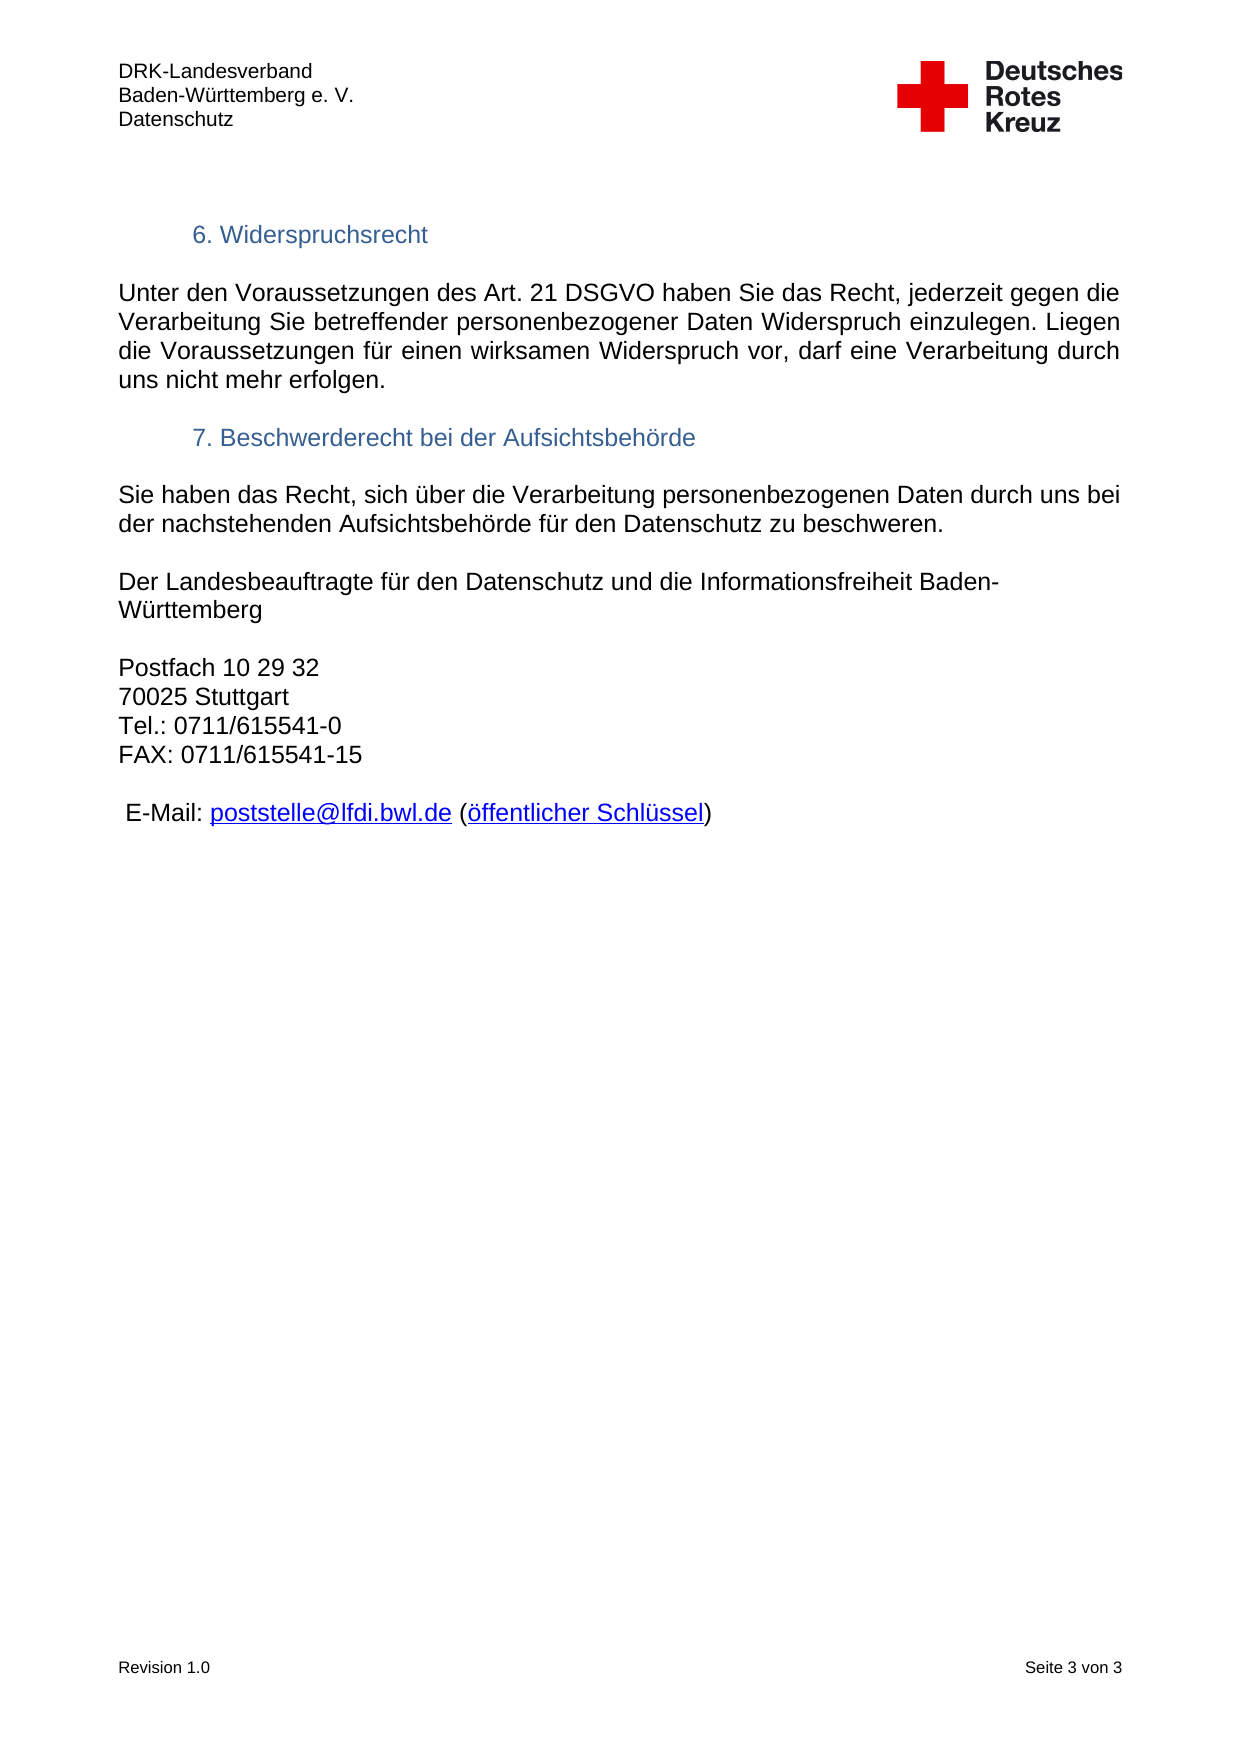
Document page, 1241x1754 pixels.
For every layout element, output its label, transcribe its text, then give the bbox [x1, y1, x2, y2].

text 6. Widerspruchsrecht [118, 220, 1122, 249]
text Postfach 10 29 32 70025 Stuttgart Tel.: 0711/615541-0 FAX: 0711/615541-15 [118, 653, 1122, 768]
text E-Mail: poststelle@lfdi.bwl.de (öffentlicher Schlüssel) [118, 797, 1122, 826]
picture [897, 61, 1123, 132]
text 7. Beschwerderecht bei der Aufsichtsbehörde [118, 422, 1122, 451]
text Unter den Voraussetzungen des Art. 21 DSGVO haben Sie das Recht, jederzeit gegen die Verarbeitung Sie betreffender personenbezogener Daten Widerspruch einzulegen. Liegen die Voraussetzungen für einen wirksamen Widerspruch vor, darf eine Verarbeitung durch uns nicht mehr erfolgen. [118, 278, 1122, 393]
text Der Landesbeauftragte für den Datenschutz und die Informationsfreiheit Baden-Württemberg [118, 567, 1122, 624]
text Sie haben das Recht, sich über die Verarbeitung personenbezogenen Daten durch uns bei der nachstehenden Aufsichtsbehörde für den Datenschutz zu beschweren. [118, 480, 1122, 537]
